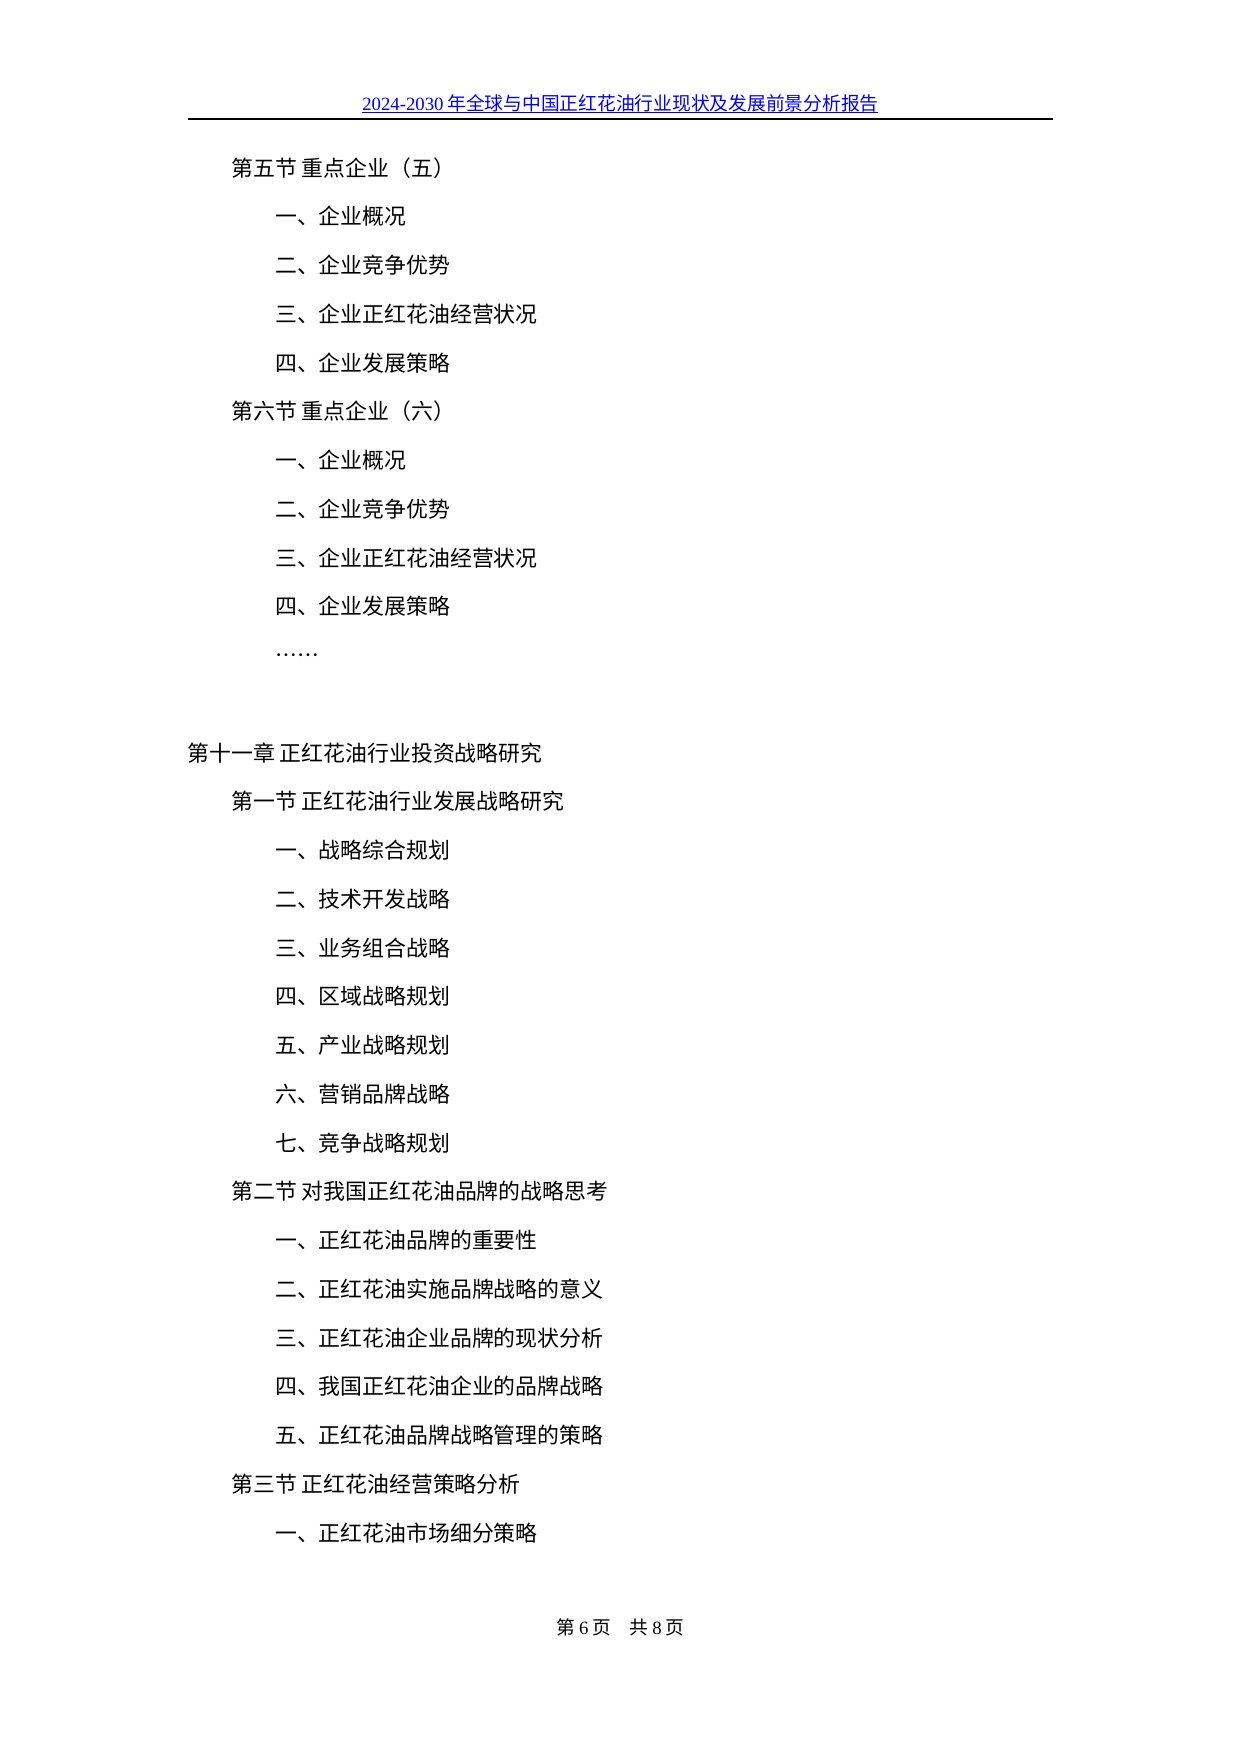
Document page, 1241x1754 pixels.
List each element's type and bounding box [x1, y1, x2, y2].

text [187, 150, 1053, 1548]
